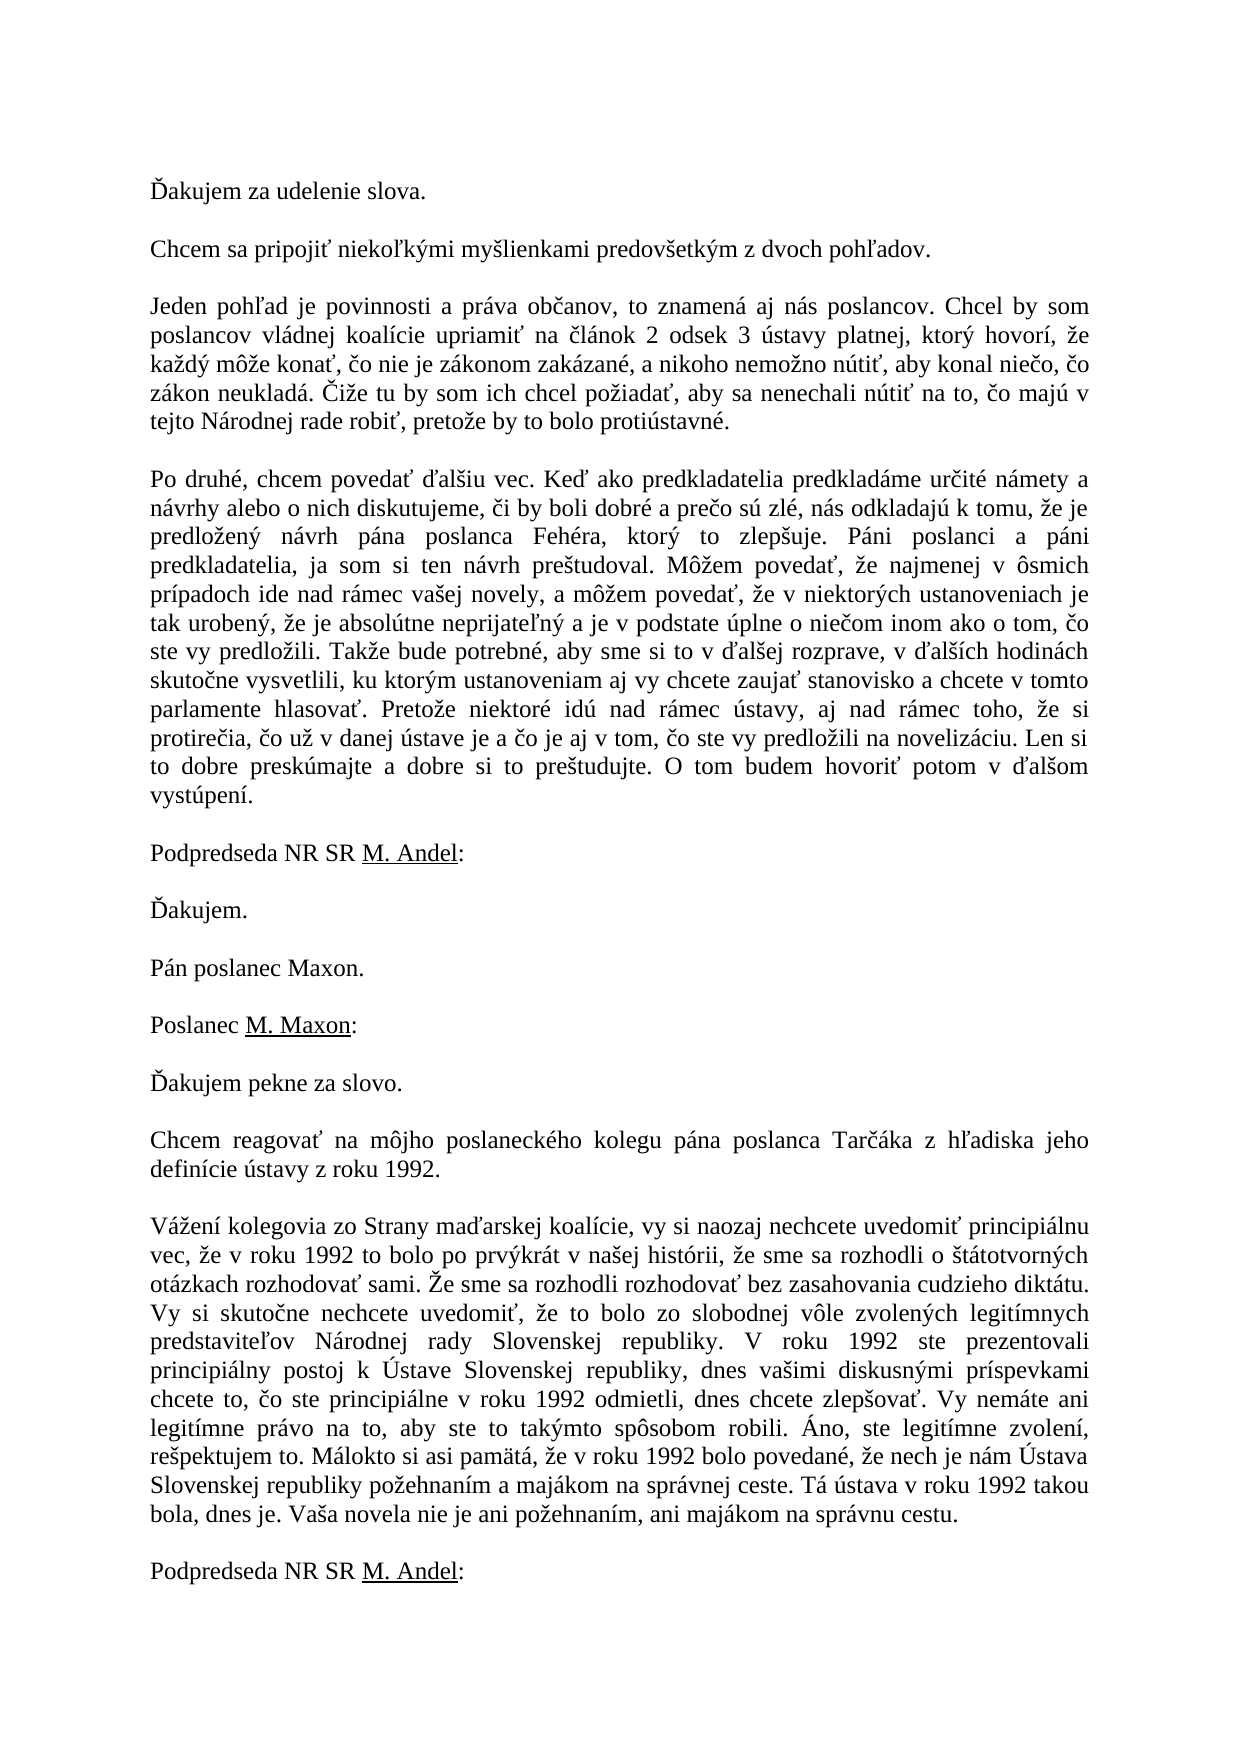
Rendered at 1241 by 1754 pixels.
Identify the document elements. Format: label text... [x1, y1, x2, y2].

text Jeden pohľad je povinnosti a práva občanov, to znamená aj nás poslancov. Chcel by som poslancov vládnej koalície upriamiť na článok 2 odsek 3 ústavy platnej, ktorý hovorí, že každý môže konať, čo nie je zákonom zakázané, a nikoho nemožno nútiť, aby konal niečo, čo zákon neukladá. Čiže tu by som ich chcel požiadať, aby sa nenechali nútiť na to, čo majú v tejto Národnej rade robiť, pretože by to bolo protiústavné. [150, 291, 1090, 435]
text Ďakujem pekne za slovo. [150, 1068, 1090, 1096]
text Poslanec M. Maxon: [150, 1010, 1090, 1039]
text Podpredseda NR SR M. Andel: [150, 838, 1090, 866]
text Chcem reagovať na môjho poslaneckého kolegu pána poslanca Tarčáka z hľadiska jeho definície ústavy z roku 1992. [150, 1125, 1090, 1183]
text Ďakujem. [150, 895, 1090, 924]
text Chcem sa pripojiť niekoľkými myšlienkami predovšetkým z dvoch pohľadov. [150, 234, 1090, 263]
text Ďakujem za udelenie slova. [150, 176, 1090, 205]
text Podpredseda NR SR M. Andel: [150, 1556, 1090, 1585]
text Vážení kolegovia zo Strany maďarskej koalície, vy si naozaj nechcete uvedomiť principiálnu vec, že v roku 1992 to bolo po prvýkrát v našej histórii, že sme sa rozhodli o štátotvorných otázkach rozhodovať sami. Že sme sa rozhodli rozhodovať bez zasahovania cudzieho diktátu. Vy si skutočne nechcete uvedomiť, že to bolo zo slobodnej vôle zvolených legitímnych predstaviteľov Národnej rady Slovenskej republiky. V roku 1992 ste prezentovali principiálny postoj k Ústave Slovenskej republiky, dnes vašimi diskusnými príspevkami chcete to, čo ste principiálne v roku 1992 odmietli, dnes chcete zlepšovať. Vy nemáte ani legitímne právo na to, aby ste to takýmto spôsobom robili. Áno, ste legitímne zvolení, rešpektujem to. Málokto si asi pamätá, že v roku 1992 bolo povedané, že nech je nám Ústava Slovenskej republiky požehnaním a majákom na správnej ceste. Tá ústava v roku 1992 takou bola, dnes je. Vaša novela nie je ani požehnaním, ani majákom na správnu cestu. [150, 1211, 1090, 1528]
text Pán poslanec Maxon. [150, 953, 1090, 981]
text Po druhé, chcem povedať ďalšiu vec. Keď ako predkladatelia predkladáme určité námety a návrhy alebo o nich diskutujeme, či by boli dobré a prečo sú zlé, nás odkladajú k tomu, že je predložený návrh pána poslanca Fehéra, ktorý to zlepšuje. Páni poslanci a páni predkladatelia, ja som si ten návrh preštudoval. Môžem povedať, že najmenej v ôsmich prípadoch ide nad rámec vašej novely, a môžem povedať, že v niektorých ustanoveniach je tak urobený, že je absolútne neprijateľný a je v podstate úplne o niečom inom ako o tom, čo ste vy predložili. Takže bude potrebné, aby sme si to v ďalšej rozprave, v ďalších hodinách skutočne vysvetlili, ku ktorým ustanoveniam aj vy chcete zaujať stanovisko a chcete v tomto parlamente hlasovať. Pretože niektoré idú nad rámec ústavy, aj nad rámec toho, že si protirečia, čo už v danej ústave je a čo je aj v tom, čo ste vy predložili na novelizáciu. Len si to dobre preskúmajte a dobre si to preštudujte. O tom budem hovoriť potom v ďalšom vystúpení. [150, 464, 1090, 809]
